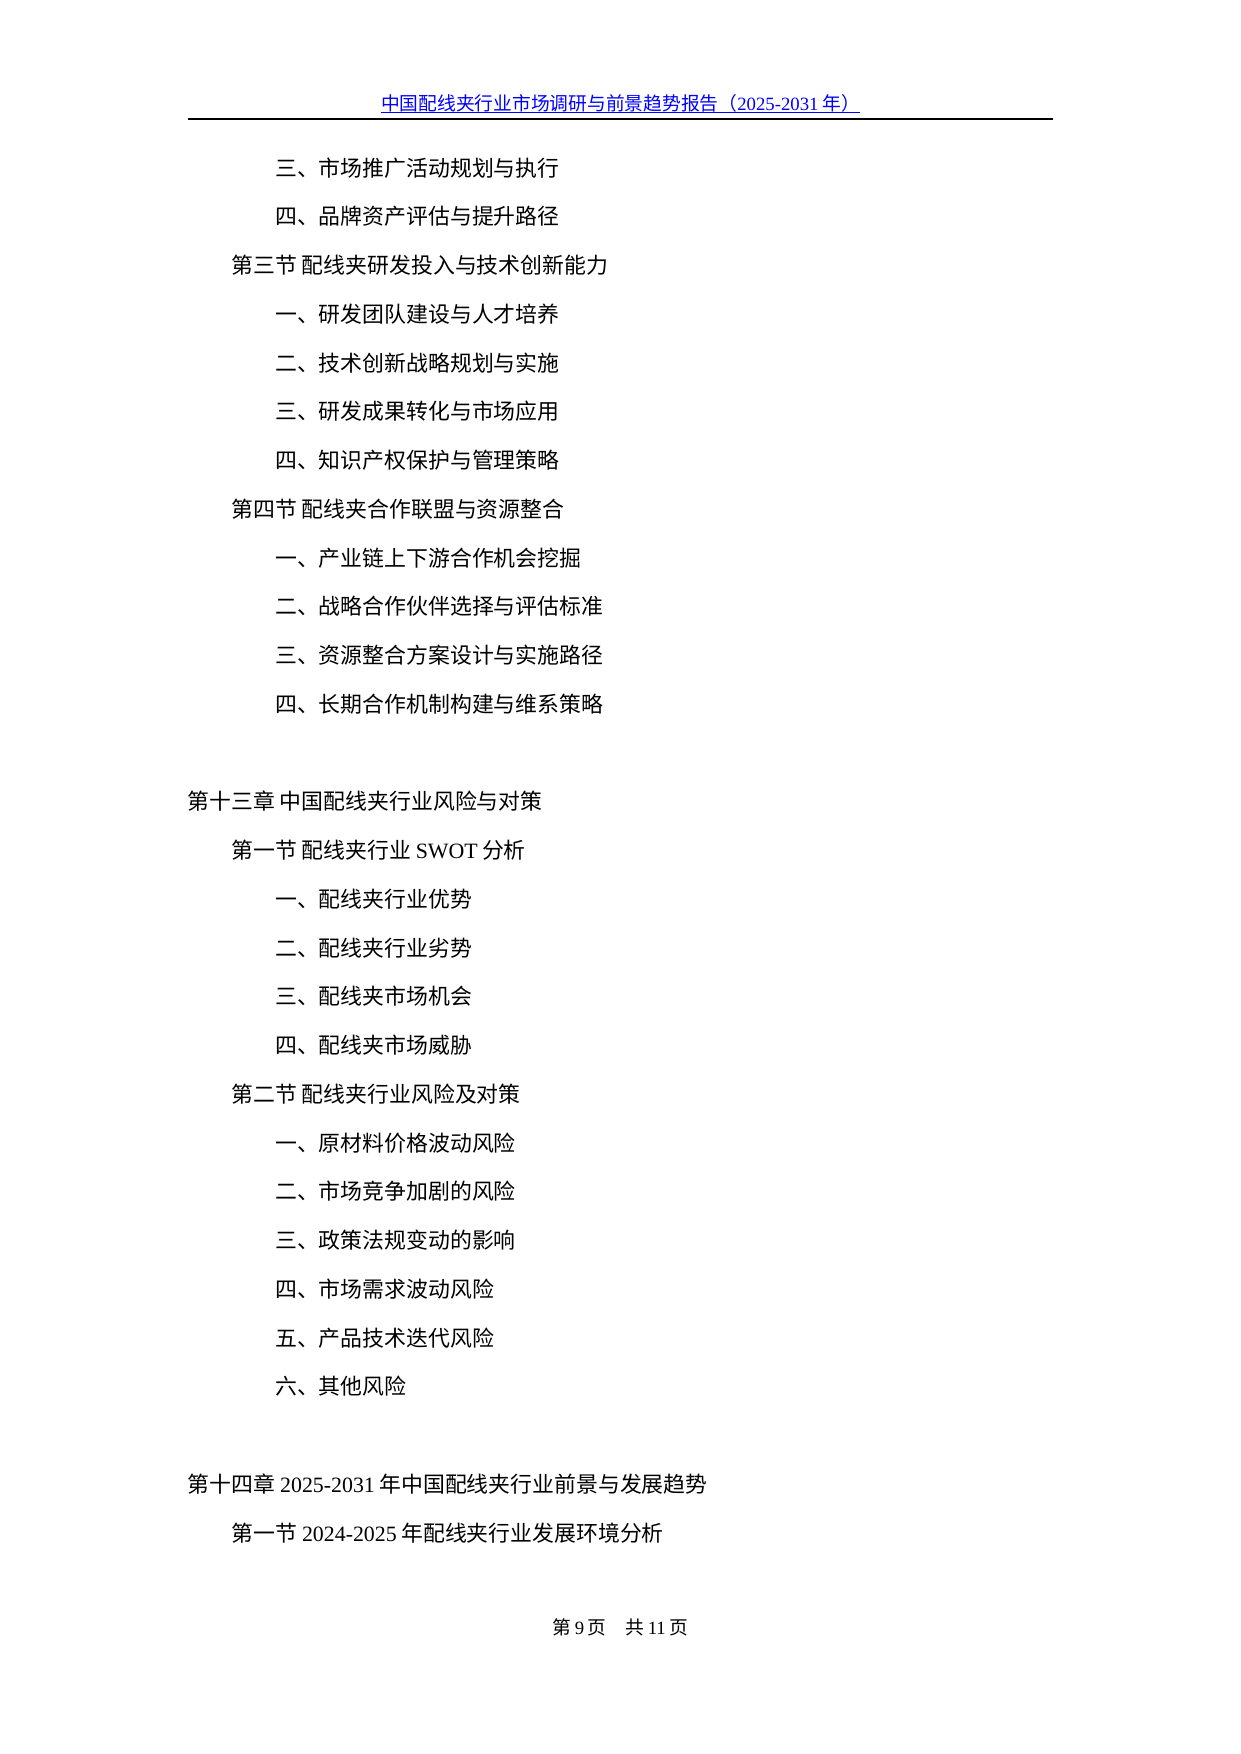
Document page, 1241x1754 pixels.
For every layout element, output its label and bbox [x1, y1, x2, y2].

text [187, 150, 1053, 1548]
